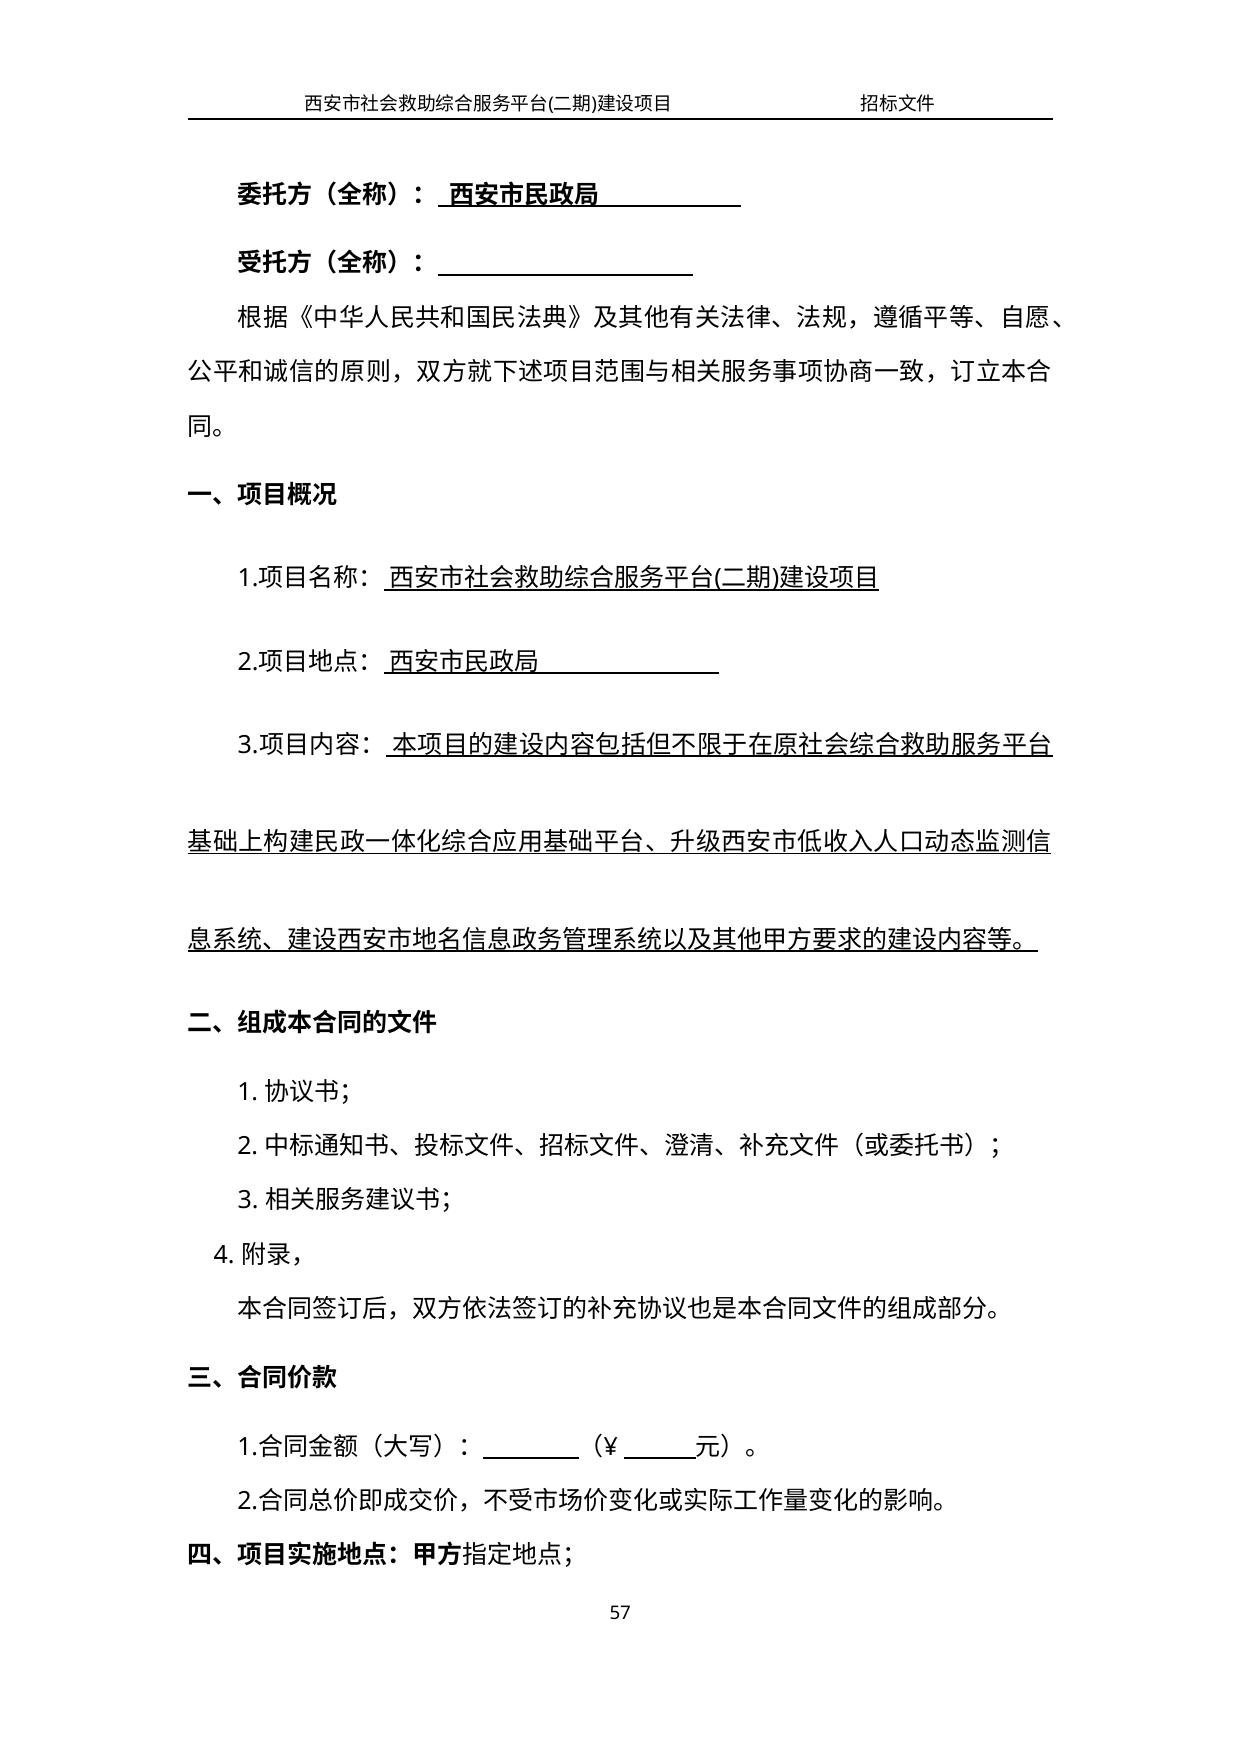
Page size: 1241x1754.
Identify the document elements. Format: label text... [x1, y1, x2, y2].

text 四、项目实施地点：甲方指定地点； [187, 1535, 1053, 1571]
text 3.项目内容： 本项目的建设内容包括但不限于在原社会综合救助服务平台基础上构建民政一体化综合应用基础平台、升级西安市低收入人口动态监测信息系统、建设西安市地名信息政务管理系统以及其他甲方要求的建设内容等。 [187, 710, 1053, 970]
text 三、合同价款 [187, 1343, 1053, 1408]
text 1. 协议书； [187, 1071, 1053, 1107]
text 二、组成本合同的文件 [187, 988, 1053, 1053]
text 1.项目名称： 西安市社会救助综合服务平台(二期)建设项目 [187, 543, 1053, 608]
text 2.合同总价即成交价，不受市场价变化或实际工作量变化的影响。 [187, 1480, 1053, 1517]
text 3. 相关服务建议书； [187, 1180, 1053, 1216]
text 1.合同金额（大写）： （¥ 元）。 [187, 1426, 1053, 1462]
text 受托方（全称）： [187, 243, 1053, 279]
text 根据《中华人民共和国民法典》及其他有关法律、法规，遵循平等、自愿、公平和诚信的原则，双方就下述项目范围与相关服务事项协商一致，订立本合同。 [187, 297, 1053, 442]
text 委托方（全称）： 西安市民政局 [187, 160, 1053, 225]
text 本合同签订后，双方依法签订的补充协议也是本合同文件的组成部分。 [187, 1288, 1053, 1325]
text 2. 中标通知书、投标文件、招标文件、澄清、补充文件（或委托书）； [187, 1125, 1053, 1162]
text 4. 附录， [187, 1234, 1053, 1270]
text 一、项目概况 [187, 460, 1053, 525]
text 2.项目地点： 西安市民政局 [187, 627, 1053, 692]
